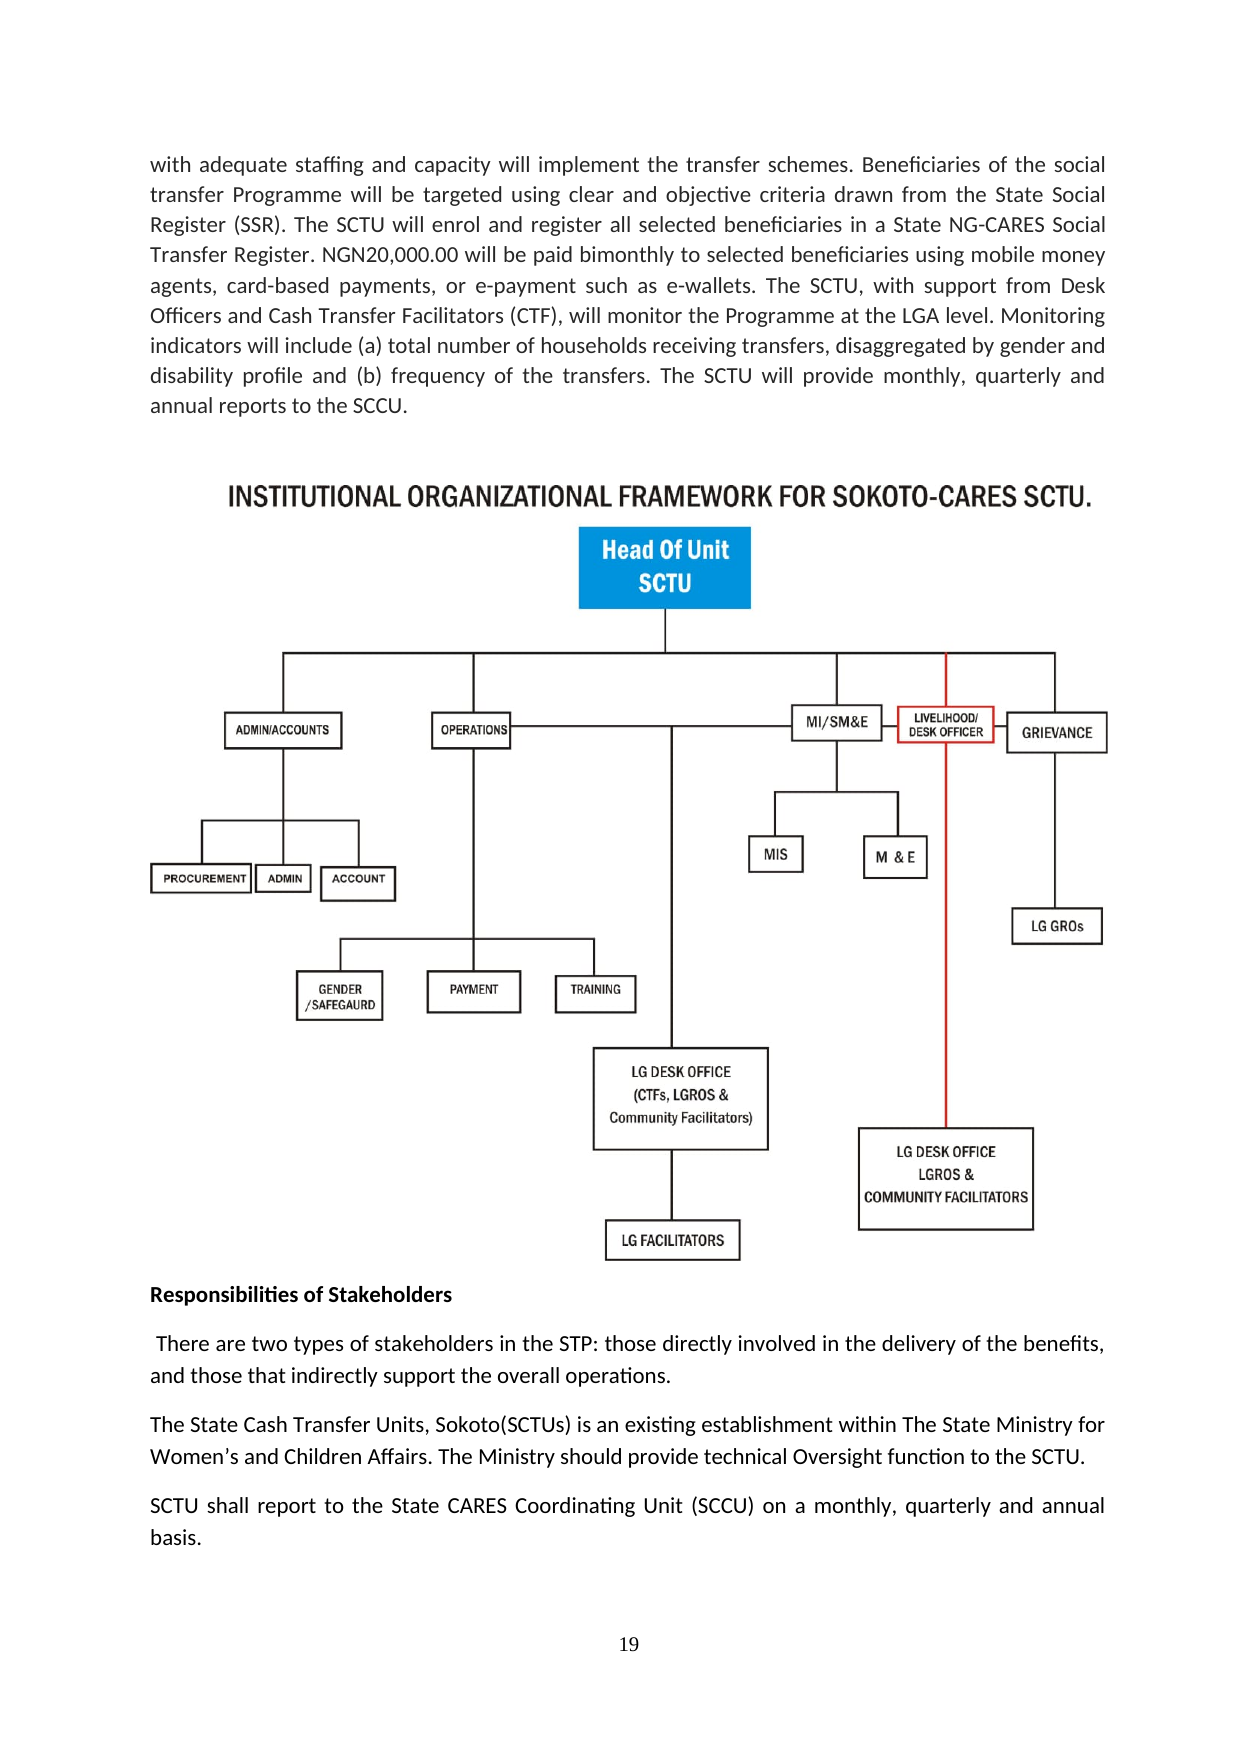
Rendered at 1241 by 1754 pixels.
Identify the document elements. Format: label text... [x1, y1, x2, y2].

text The State Cash Transfer Units, Sokoto(SCTUs) is an existing establishment within The State Ministry for Women’s and Children Affairs. The Ministry should provide technical Oversight function to the SCTU. [150, 1410, 1107, 1470]
text SCTU shall report to the State CARES Coordinating Unit (SCCU) on a monthly, quarterly and annual basis. [150, 1491, 1107, 1551]
picture [150, 485, 1108, 1261]
text There are two types of stakeholders in the STP: those directly involved in the delivery of the benefits, and those that indirectly support the overall operations. [150, 1329, 1107, 1389]
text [150, 150, 1107, 420]
text Responsibilities of Stakeholders [150, 1280, 1107, 1308]
